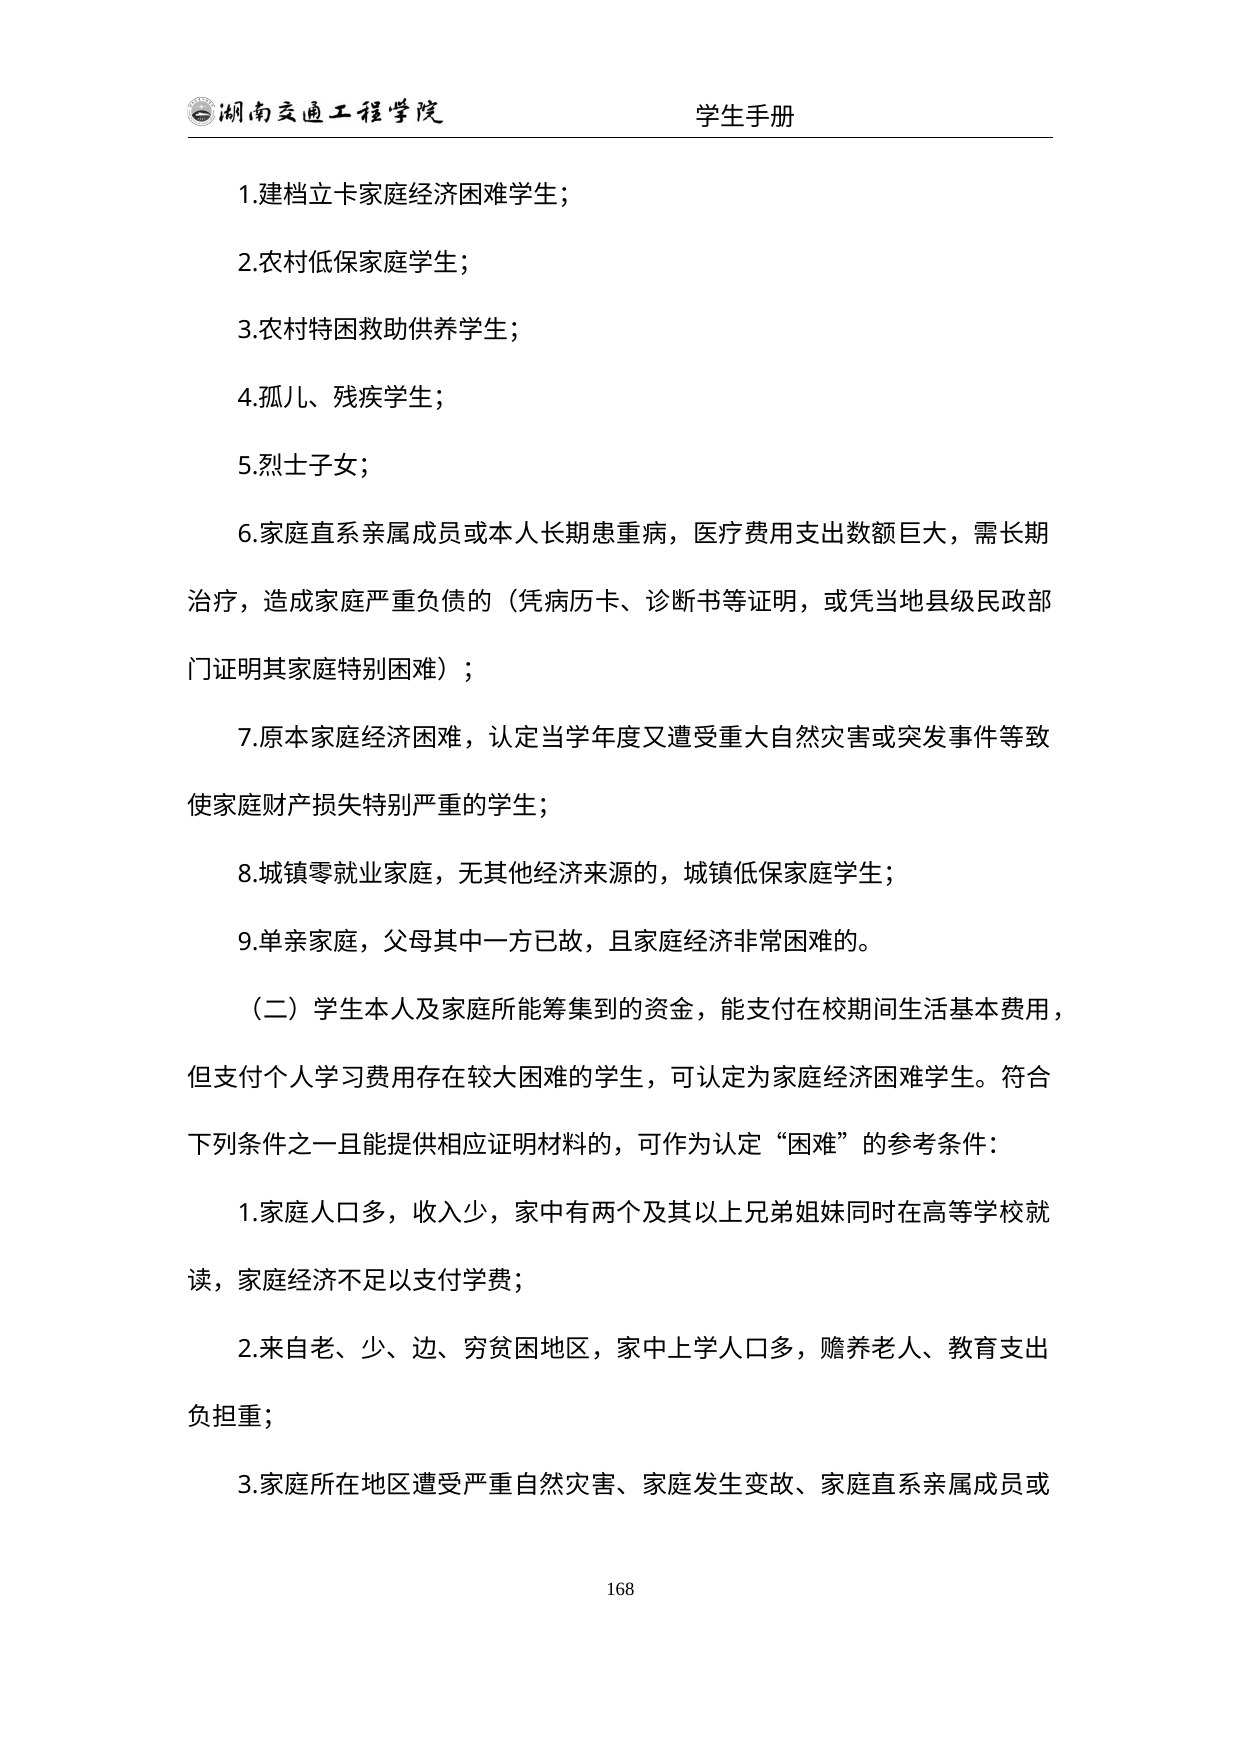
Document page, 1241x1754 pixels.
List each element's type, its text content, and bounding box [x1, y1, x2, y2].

text 2.农村低保家庭学生； [187, 226, 1053, 294]
text 2.来自老、少、边、穷贫困地区，家中上学人口多，赡养老人、教育支出负担重； [187, 1313, 1053, 1449]
text 1.建档立卡家庭经济困难学生； [187, 158, 1053, 226]
text 7.原本家庭经济困难，认定当学年度又遭受重大自然灾害或突发事件等致使家庭财产损失特别严重的学生； [187, 702, 1053, 837]
text 1.家庭人口多，收入少，家中有两个及其以上兄弟姐妹同时在高等学校就读，家庭经济不足以支付学费； [187, 1177, 1053, 1313]
picture [187, 94, 447, 126]
text 3.农村特困救助供养学生； [187, 294, 1053, 362]
text （二）学生本人及家庭所能筹集到的资金，能支付在校期间生活基本费用，但支付个人学习费用存在较大困难的学生，可认定为家庭经济困难学生。符合下列条件之一且能提供相应证明材料的，可作为认定“困难”的参考条件： [187, 973, 1053, 1177]
text 8.城镇零就业家庭，无其他经济来源的，城镇低保家庭学生； [187, 837, 1053, 905]
text 9.单亲家庭，父母其中一方已故，且家庭经济非常困难的。 [187, 905, 1053, 973]
text 5.烈士子女； [187, 430, 1053, 498]
text 4.孤儿、残疾学生； [187, 362, 1053, 430]
text 6.家庭直系亲属成员或本人长期患重病，医疗费用支出数额巨大，需长期治疗，造成家庭严重负债的（凭病历卡、诊断书等证明，或凭当地县级民政部门证明其家庭特别困难）； [187, 498, 1053, 702]
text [187, 1449, 1053, 1517]
